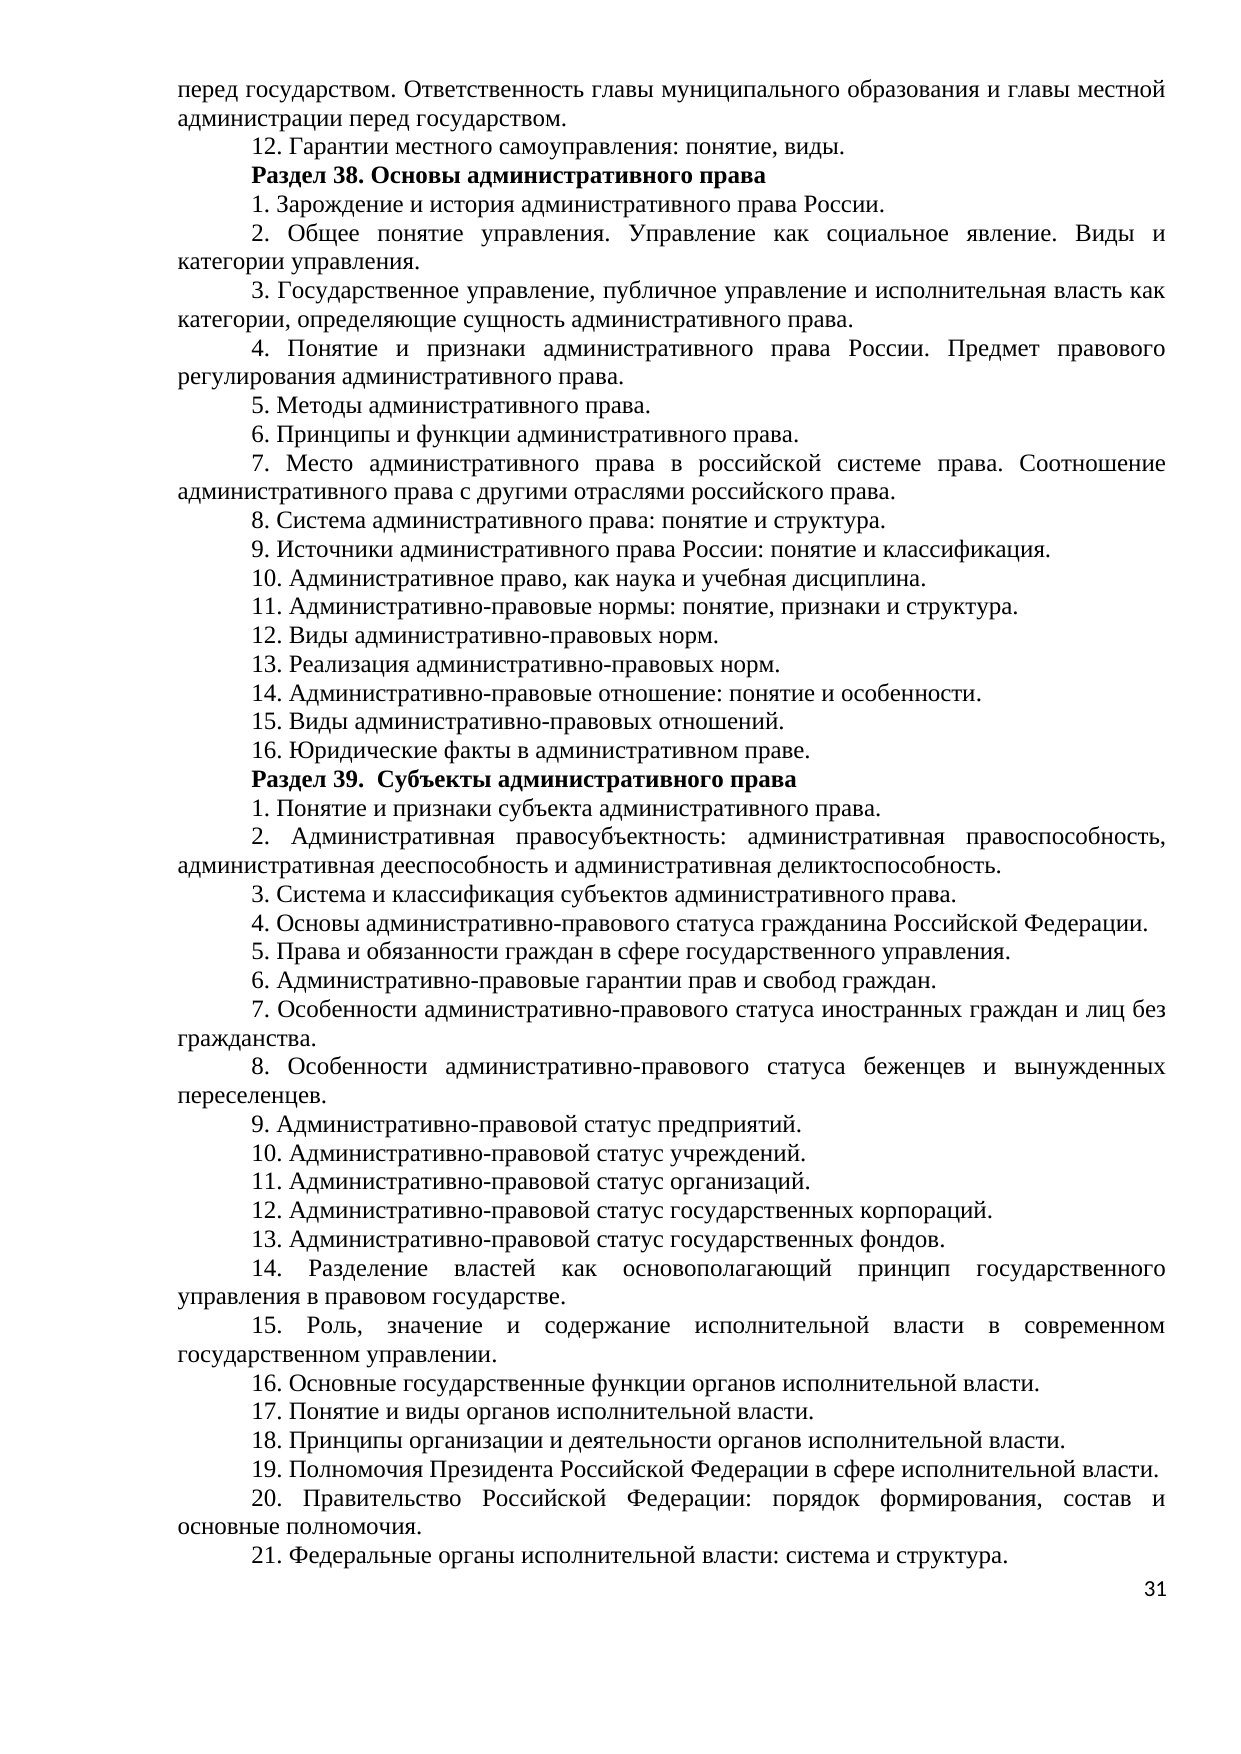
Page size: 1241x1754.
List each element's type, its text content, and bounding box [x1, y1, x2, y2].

text 4. Основы административно-правового статуса гражданина Российской Федерации. [177, 908, 1167, 936]
text 8. Особенности административно-правового статуса беженцев и вынужденных переселенцев. [177, 1051, 1167, 1109]
text Раздел 39. Субъекты административного права [177, 764, 1167, 793]
text 16. Юридические факты в административном праве. [177, 735, 1167, 764]
text 16. Основные государственные функции органов исполнительной власти. [177, 1368, 1167, 1396]
text 12. Гарантии местного самоуправления: понятие, виды. [177, 131, 1167, 160]
text 2. Общее понятие управления. Управление как социальное явление. Виды и категории управления. [177, 218, 1167, 275]
text 6. Административно-правовые гарантии прав и свобод граждан. [177, 965, 1167, 994]
text 20. Правительство Российской Федерации: порядок формирования, состав и основные полномочия. [177, 1483, 1167, 1540]
text 13. Административно-правовой статус государственных фондов. [177, 1224, 1167, 1253]
text 6. Принципы и функции административного права. [177, 419, 1167, 448]
text 8. Система административного права: понятие и структура. [177, 505, 1167, 534]
text Раздел 38. Основы административного права [177, 160, 1167, 189]
text 19. Полномочия Президента Российской Федерации в сфере исполнительной власти. [177, 1454, 1167, 1483]
text 11. Административно-правовой статус организаций. [177, 1166, 1167, 1195]
text 9. Административно-правовой статус предприятий. [177, 1109, 1167, 1138]
text 5. Права и обязанности граждан в сфере государственного управления. [177, 936, 1167, 965]
text 14. Административно-правовые отношение: понятие и особенности. [177, 678, 1167, 706]
text 7. Особенности административно-правового статуса иностранных граждан и лиц без гражданства. [177, 994, 1167, 1051]
text 17. Понятие и виды органов исполнительной власти. [177, 1396, 1167, 1425]
text 1. Зарождение и история административного права России. [177, 189, 1167, 218]
text 13. Реализация административно-правовых норм. [177, 649, 1167, 678]
text 15. Роль, значение и содержание исполнительной власти в современном государственном управлении. [177, 1310, 1167, 1368]
text 15. Виды административно-правовых отношений. [177, 706, 1167, 735]
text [177, 74, 1167, 131]
text 7. Место административного права в российской системе права. Соотношение административного права с другими отраслями российского права. [177, 448, 1167, 505]
text 14. Разделение властей как основополагающий принцип государственного управления в правовом государстве. [177, 1253, 1167, 1310]
text 12. Административно-правовой статус государственных корпораций. [177, 1195, 1167, 1224]
text 5. Методы административного права. [177, 390, 1167, 419]
text 21. Федеральные органы исполнительной власти: система и структура. [177, 1540, 1167, 1569]
text 10. Административное право, как наука и учебная дисциплина. [177, 563, 1167, 591]
text 3. Система и классификация субъектов административного права. [177, 879, 1167, 908]
text 9. Источники административного права России: понятие и классификация. [177, 534, 1167, 563]
text 11. Административно-правовые нормы: понятие, признаки и структура. [177, 591, 1167, 620]
text 10. Административно-правовой статус учреждений. [177, 1138, 1167, 1166]
text 3. Государственное управление, публичное управление и исполнительная власть как категории, определяющие сущность административного права. [177, 275, 1167, 333]
text 18. Принципы организации и деятельности органов исполнительной власти. [177, 1425, 1167, 1454]
text 4. Понятие и признаки административного права России. Предмет правового регулирования административного права. [177, 333, 1167, 390]
text 2. Административная правосубъектность: административная правоспособность, административная дееспособность и административная деликтоспособность. [177, 821, 1167, 879]
text 12. Виды административно-правовых норм. [177, 620, 1167, 649]
text 1. Понятие и признаки субъекта административного права. [177, 793, 1167, 821]
